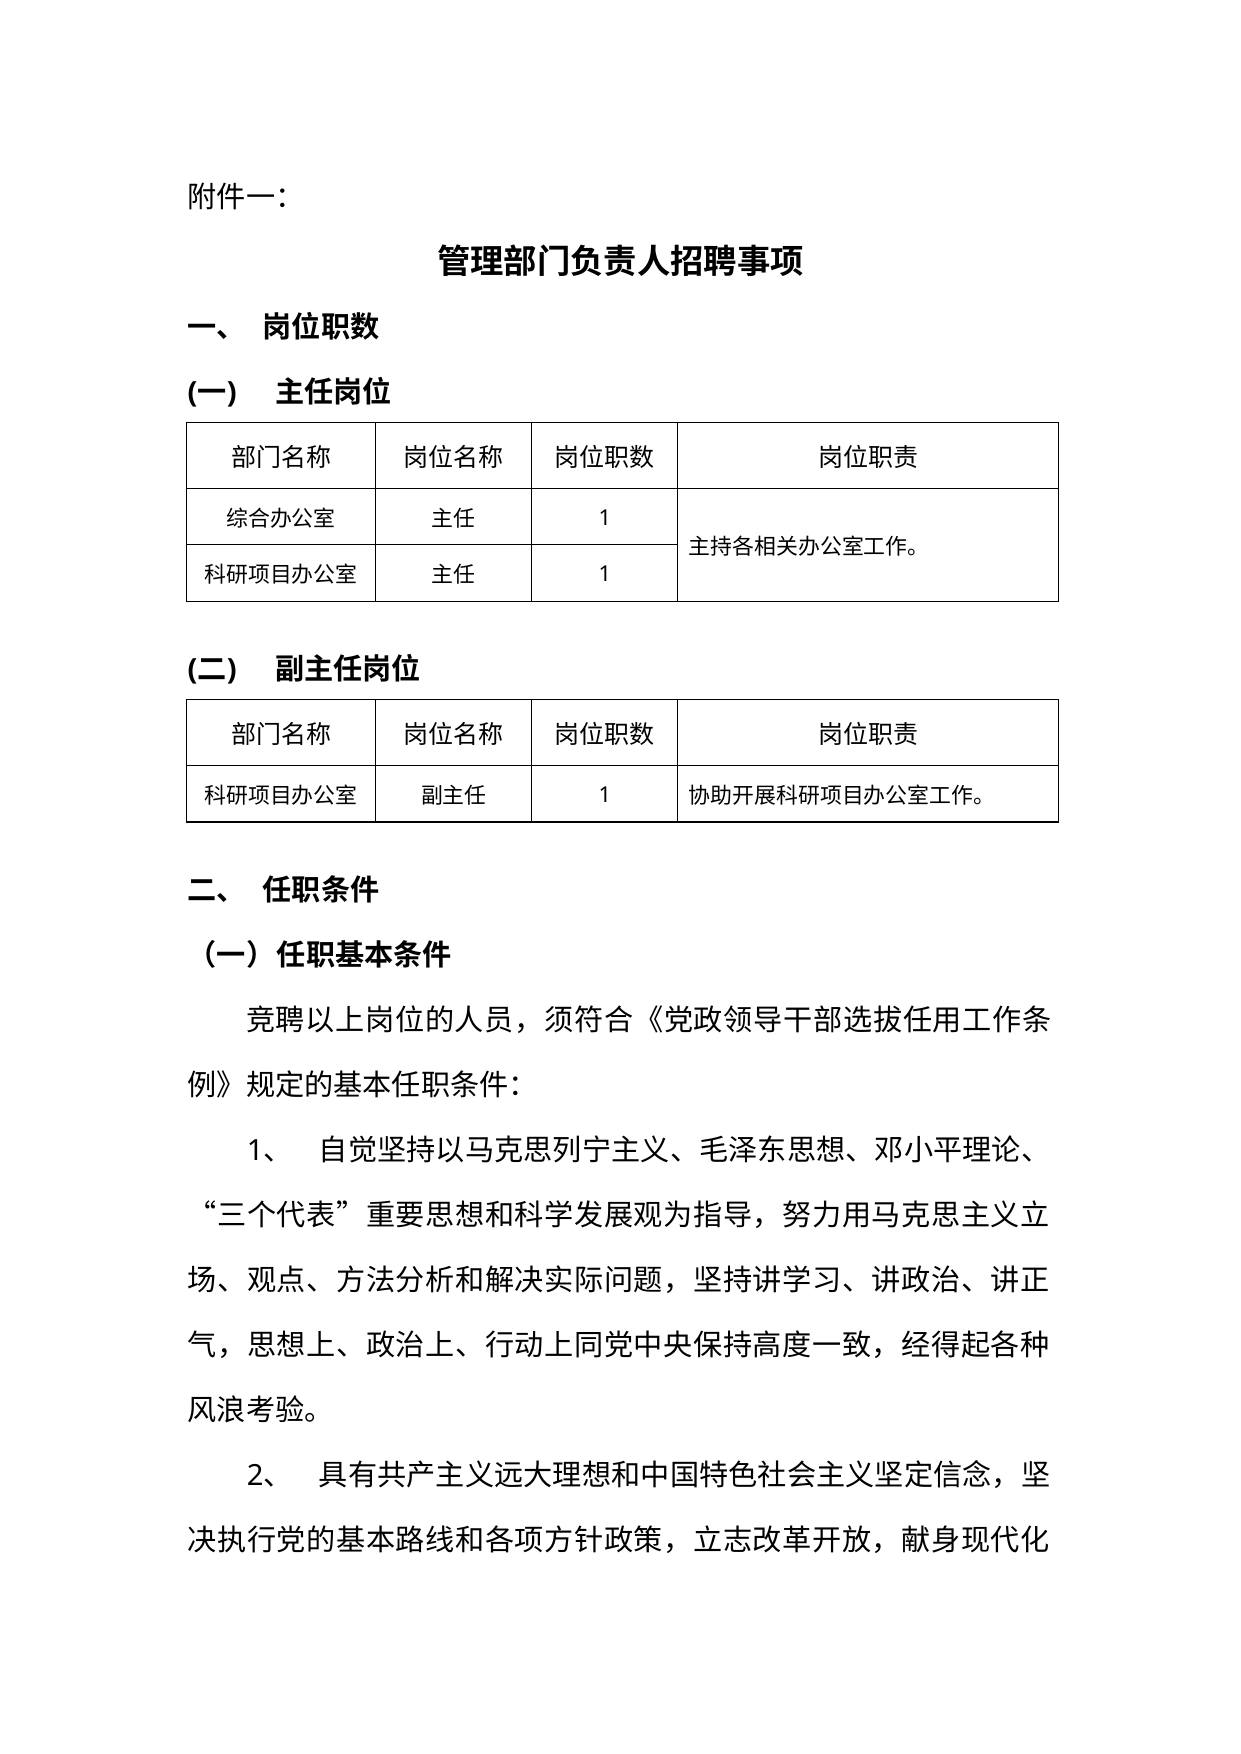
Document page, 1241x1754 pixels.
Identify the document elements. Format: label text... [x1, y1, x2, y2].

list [187, 1440, 1053, 1570]
table_cell 副主任 [376, 766, 531, 821]
list 副主任岗位 [187, 634, 1053, 699]
table_cell 1 [532, 545, 677, 601]
table_cell 主任 [376, 545, 531, 601]
list 自觉坚持以马克思列宁主义、毛泽东思想、邓小平理论、“三个代表”重要思想和科学发展观为指导，努力用马克思主义立场、观点、方法分析和解决实际问题，坚持讲学习、讲政治、讲正气，思想上、政治上、行动上同党中央保持高度一致，经得起各种风浪考验。 [187, 1115, 1053, 1440]
text 管理部门负责人招聘事项 [187, 227, 1053, 292]
table_header 部门名称 [187, 700, 375, 765]
table_header 岗位职数 [532, 423, 677, 488]
table_header 岗位名称 [376, 423, 531, 488]
table_header 岗位名称 [376, 700, 531, 765]
table_header 岗位职责 [678, 700, 1058, 765]
table_cell 协助开展科研项目办公室工作。 [678, 766, 1058, 821]
table_cell 1 [532, 766, 677, 821]
table_cell 主任 [376, 489, 531, 544]
list 岗位职数 [187, 292, 1053, 357]
list 主任岗位 [187, 357, 1053, 422]
table_cell 科研项目办公室 [187, 545, 375, 601]
table_header 岗位职责 [678, 423, 1058, 488]
table_header 岗位职数 [532, 700, 677, 765]
text 附件一： [187, 162, 1053, 227]
list 任职基本条件 [187, 920, 1053, 985]
list 任职条件 [187, 855, 1053, 920]
table_cell 科研项目办公室 [187, 766, 375, 821]
text 竞聘以上岗位的人员，须符合《党政领导干部选拔任用工作条例》规定的基本任职条件： [187, 985, 1053, 1115]
table_cell 1 [532, 489, 677, 544]
table_header 部门名称 [187, 423, 375, 488]
table_cell 主持各相关办公室工作。 [678, 489, 1058, 601]
table_cell 综合办公室 [187, 489, 375, 544]
